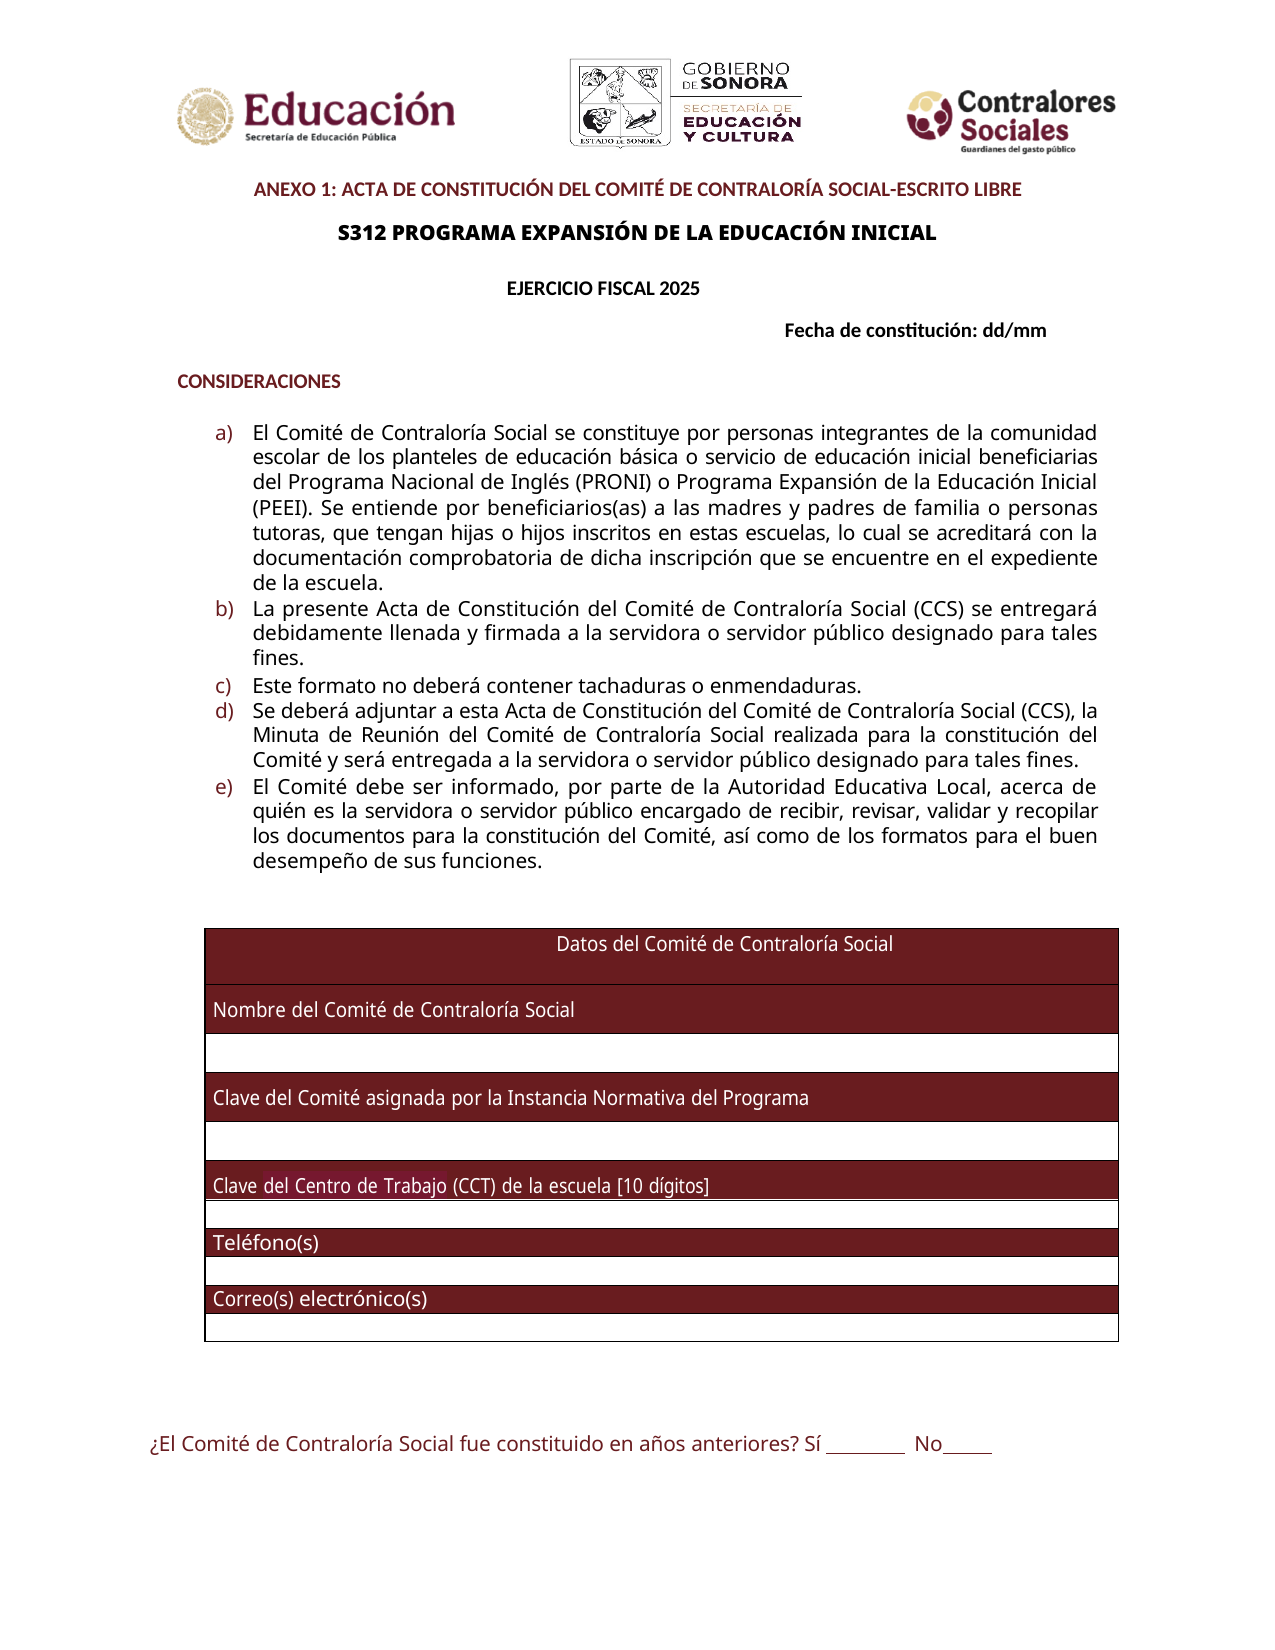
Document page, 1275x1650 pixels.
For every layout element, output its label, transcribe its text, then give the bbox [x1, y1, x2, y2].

picture [906, 89, 1116, 155]
list La presente Acta de Constitución del Comité de Contraloría Social (CCS) se entregará debidamente llenada y firmada a la servidora o servidor público designado para tales fines. [215, 596, 1098, 672]
text ANEXO 1: ACTA DE CONSTITUCIÓN DEL COMITÉ DE CONTRALORÍA SOCIAL-ESCRITO LIBRE [218, 176, 1057, 202]
list El Comité debe ser informado, por parte de la Autoridad Educativa Local, acerca de quién es la servidora o servidor público encargado de recibir, revisar, validar y recopilar los documentos para la constitución del Comité, así como de los formatos para el buen desempeño de sus funciones. [215, 774, 1098, 874]
text S312 PROGRAMA EXPANSIÓN DE LA EDUCACIÓN INICIAL [150, 218, 1125, 246]
text EJERCICIO FISCAL 2025 [150, 275, 1057, 301]
picture [561, 51, 805, 152]
text ¿El Comité de Contraloría Social fue constituido en años anteriores? Sí No [150, 1429, 1125, 1457]
list Se deberá adjuntar a esta Acta de Constitución del Comité de Contraloría Social (CCS), la Minuta de Reunión del Comité de Contraloría Social realizada para la constitución del Comité y será entregada a la servidora o servidor público designado para tales fines. [215, 699, 1098, 774]
text Fecha de constitución: dd/mm [784, 317, 1125, 342]
picture [177, 87, 455, 146]
list Este formato no deberá contener tachaduras o enmendaduras. [215, 672, 1125, 699]
text CONSIDERACIONES [177, 368, 1125, 393]
list El Comité de Contraloría Social se constituye por personas integrantes de la comunidad escolar de los planteles de educación básica o servicio de educación inicial beneficiarias del Programa Nacional de Inglés (PRONI) o Programa Expansión de la Educación Inicial (PEEI). Se entiende por beneficiarios(as) a las madres y padres de familia o personas tutoras, que tengan hijas o hijos inscritos en estas escuelas, lo cual se acreditará con la documentación comprobatoria de dicha inscripción que se encuentre en el expediente de la escuela. [215, 421, 1098, 596]
